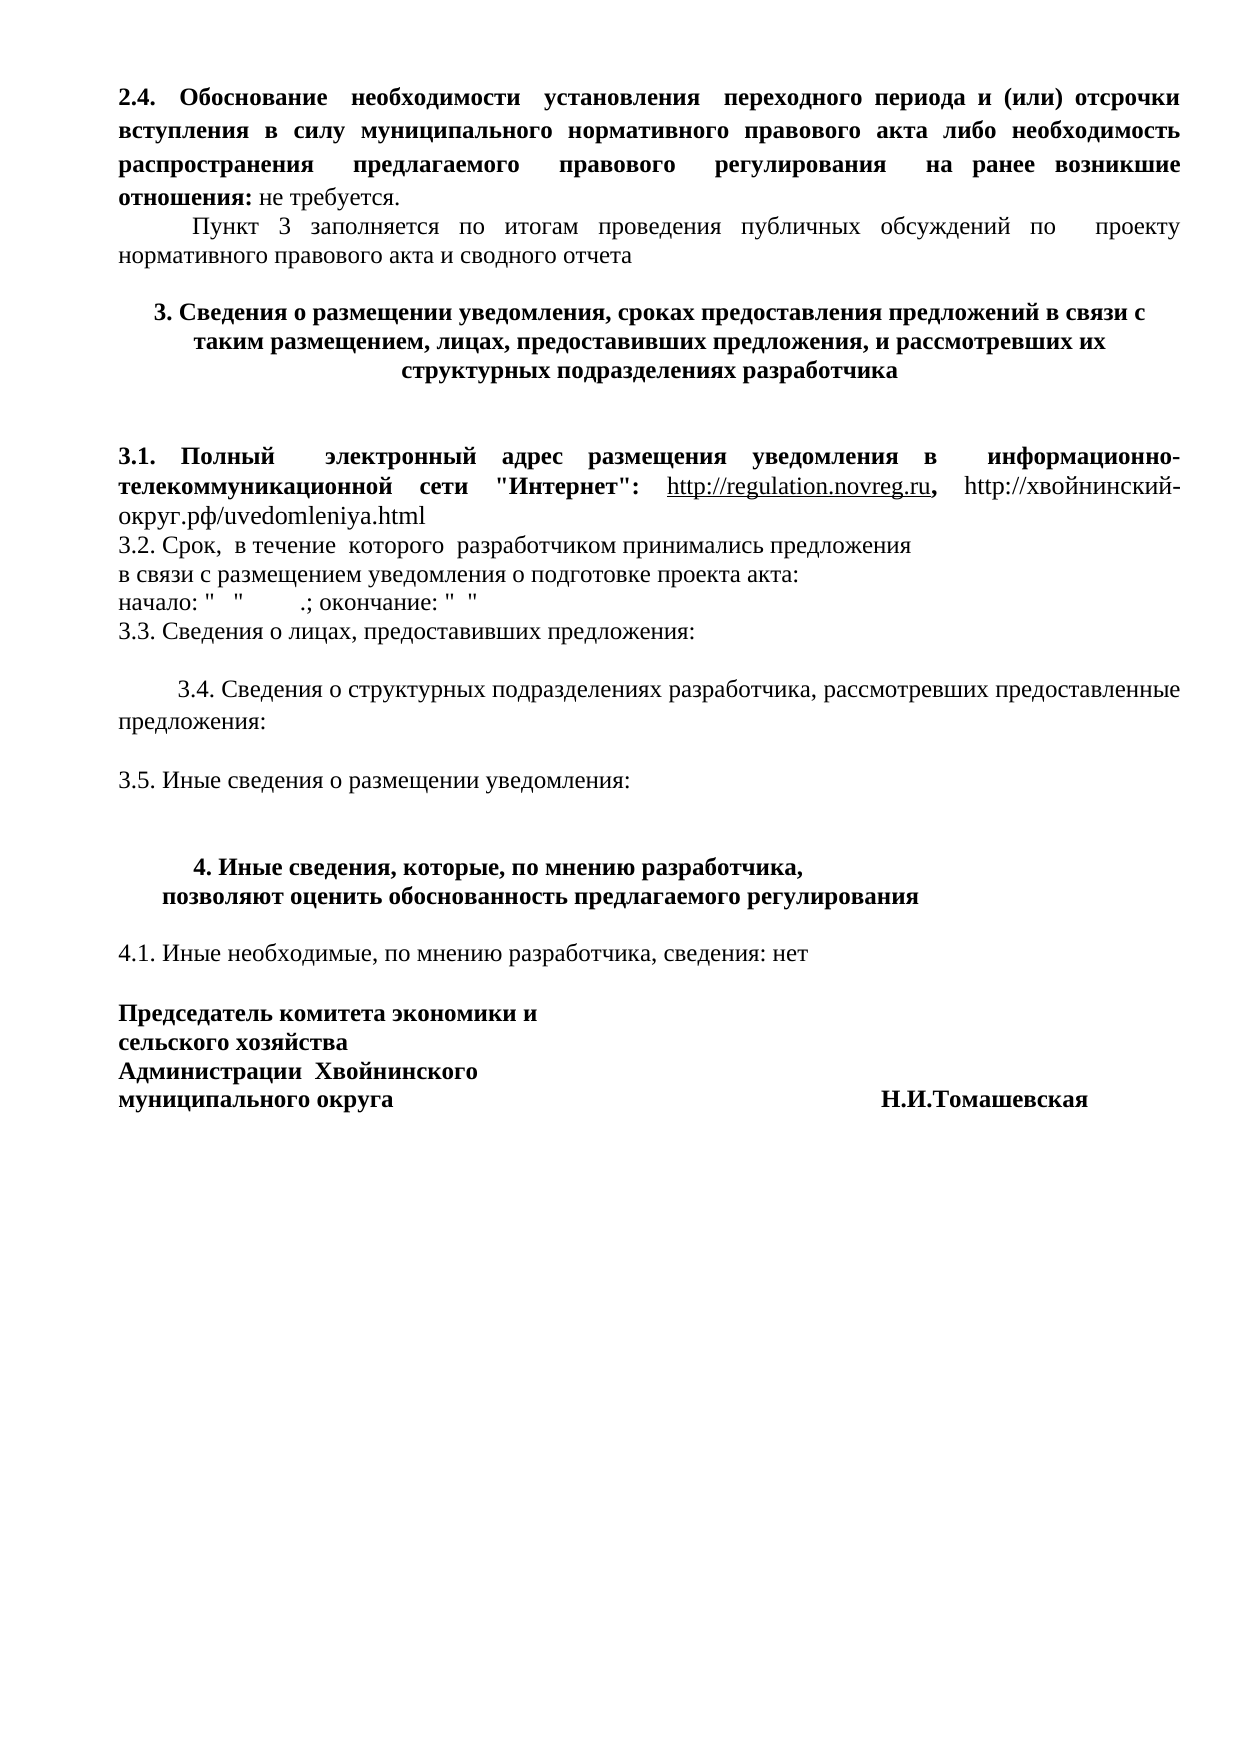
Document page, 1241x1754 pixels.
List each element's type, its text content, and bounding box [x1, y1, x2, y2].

text муниципального округа Н.И.Томашевская [118, 1084, 1181, 1113]
text Пункт 3 заполняется по итогам проведения публичных обсуждений по проекту нормативного правового акта и сводного отчета [118, 211, 1181, 269]
text начало: " " .; окончание: " " [118, 587, 1181, 616]
text 3.3. Сведения о лицах, предоставивших предложения: [118, 616, 1181, 645]
text 4. Иные сведения, которые, по мнению разработчика, [118, 852, 1181, 881]
text 4.1. Иные необходимые, по мнению разработчика, сведения: нет [118, 938, 1181, 967]
text позволяют оценить обоснованность предлагаемого регулирования [118, 881, 1181, 910]
text Администрации Хвойнинского [118, 1056, 1181, 1084]
text 2.4. Обоснование необходимости установления переходного периода и (или) отсрочки вступления в силу муниципального нормативного правового акта либо необходимость распространения предлагаемого правового регулирования на ранее возникшие отношения: не требуется. [118, 78, 1181, 211]
text 3.2. Срок, в течение которого разработчиком принимались предложения [118, 530, 1181, 559]
text 3.1. Полный электронный адрес размещения уведомления в информационно-телекоммуникационной сети "Интернет": http://regulation.novreg.ru, http://хвойнинский-округ.рф/uvedomleniya.html [118, 441, 1181, 530]
text в связи с размещением уведомления о подготовке проекта акта: [118, 559, 1181, 587]
text Председатель комитета экономики и [118, 998, 1181, 1027]
text сельского хозяйства [118, 1027, 1181, 1056]
text 3.5. Иные сведения о размещении уведомления: [118, 765, 1181, 793]
text 3. Сведения о размещении уведомления, сроках предоставления предложений в связи с таким размещением, лицах, предоставивших предложения, и рассмотревших их структурных подразделениях разработчика [118, 297, 1181, 384]
text 3.4. Сведения о структурных подразделениях разработчика, рассмотревших предоставленные предложения: [118, 674, 1181, 736]
